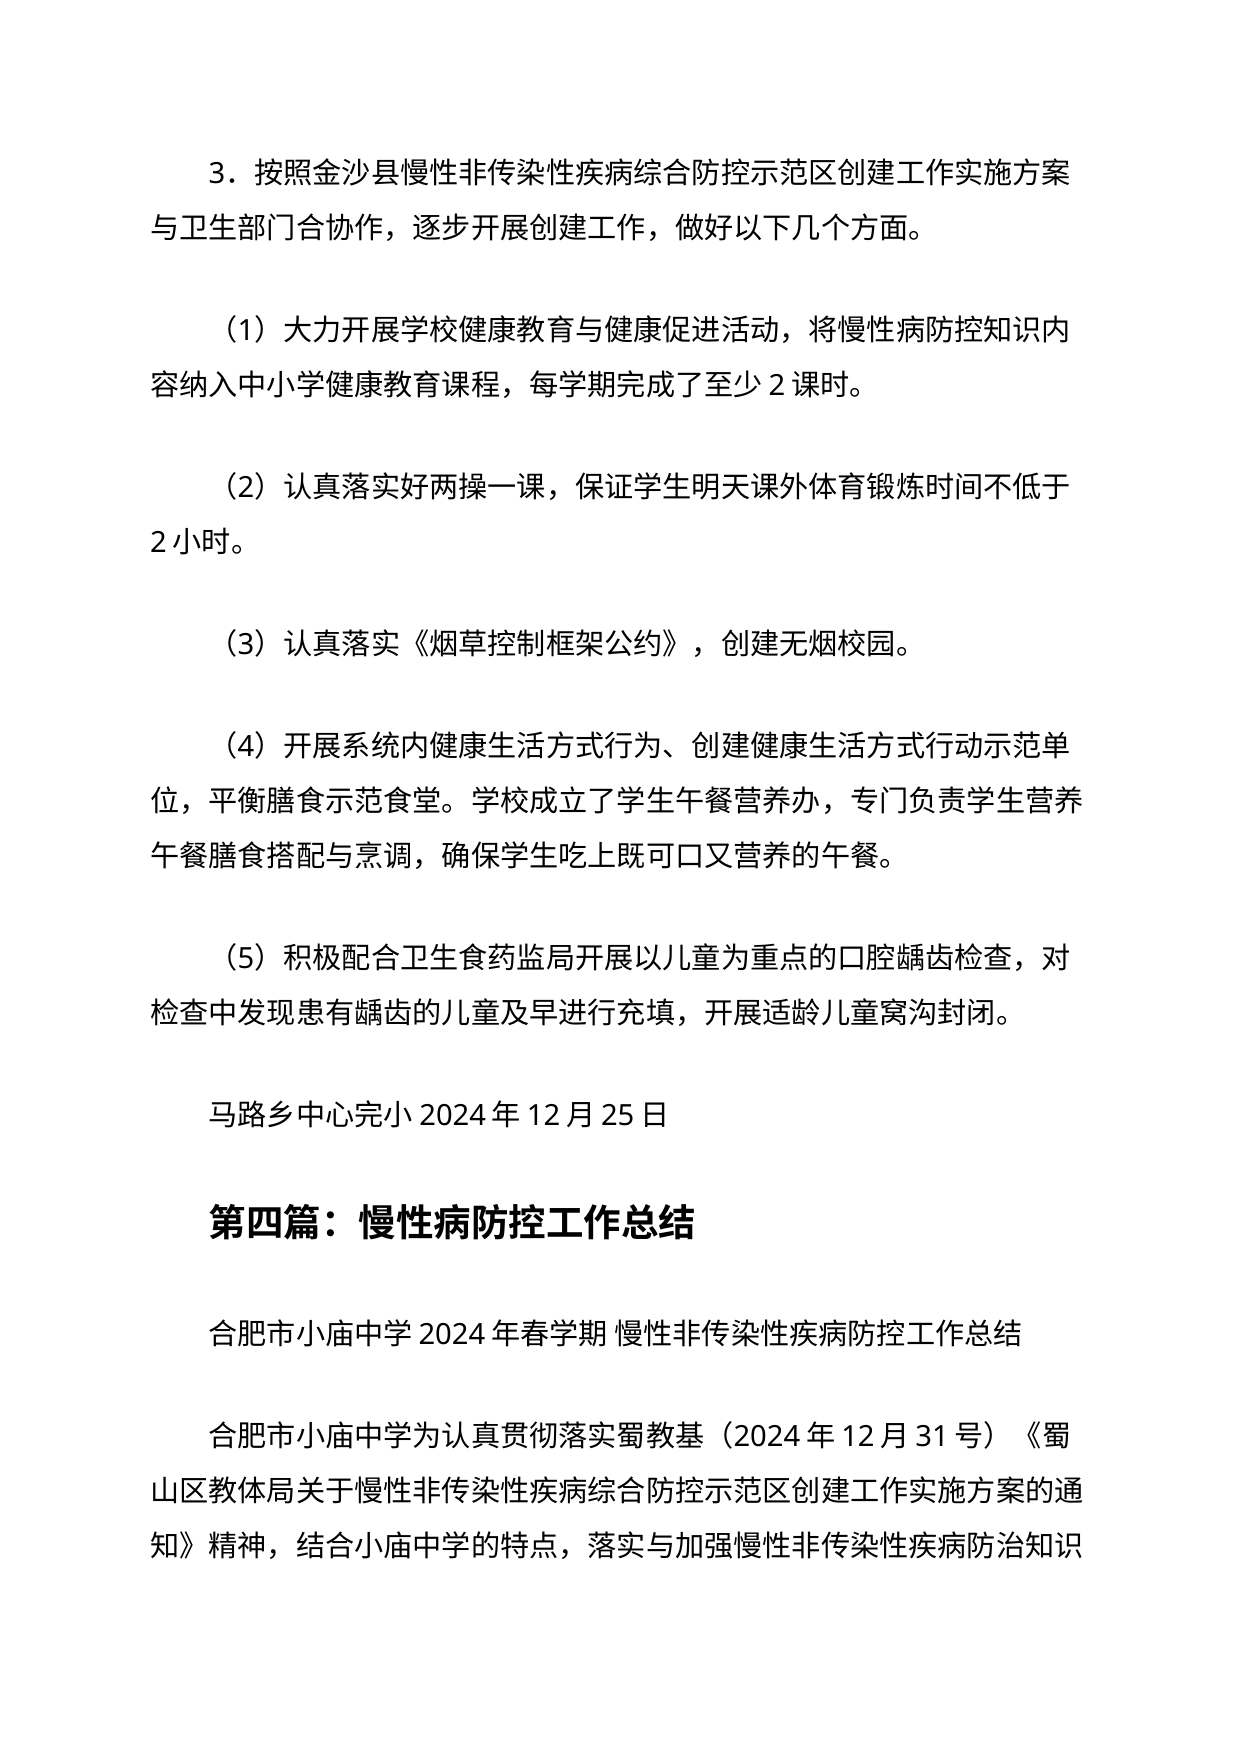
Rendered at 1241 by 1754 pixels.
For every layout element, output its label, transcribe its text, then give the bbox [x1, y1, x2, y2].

text （2）认真落实好两操一课，保证学生明天课外体育锻炼时间不低于2小时。 [150, 464, 1090, 561]
text （5）积极配合卫生食药监局开展以儿童为重点的口腔龋齿检查，对检查中发现患有龋齿的儿童及早进行充填，开展适龄儿童窝沟封闭。 [150, 934, 1090, 1032]
text 马路乡中心完小 2024年12月25日 [150, 1091, 1090, 1133]
text （3）认真落实《烟草控制框架公约》，创建无烟校园。 [150, 621, 1090, 663]
text 第四篇：慢性病防控工作总结 [150, 1193, 1090, 1247]
text 3．按照金沙县慢性非传染性疾病综合防控示范区创建工作实施方案与卫生部门合协作，逐步开展创建工作，做好以下几个方面。 [150, 150, 1090, 247]
text （1）大力开展学校健康教育与健康促进活动，将慢性病防控知识内容纳入中小学健康教育课程，每学期完成了至少2课时。 [150, 307, 1090, 404]
text （4）开展系统内健康生活方式行为、创建健康生活方式行动示范单位，平衡膳食示范食堂。学校成立了学生午餐营养办，专门负责学生营养午餐膳食搭配与烹调，确保学生吃上既可口又营养的午餐。 [150, 723, 1090, 875]
text 合肥市小庙中学2024年春学期 慢性非传染性疾病防控工作总结 [150, 1311, 1090, 1353]
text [150, 1412, 1090, 1565]
